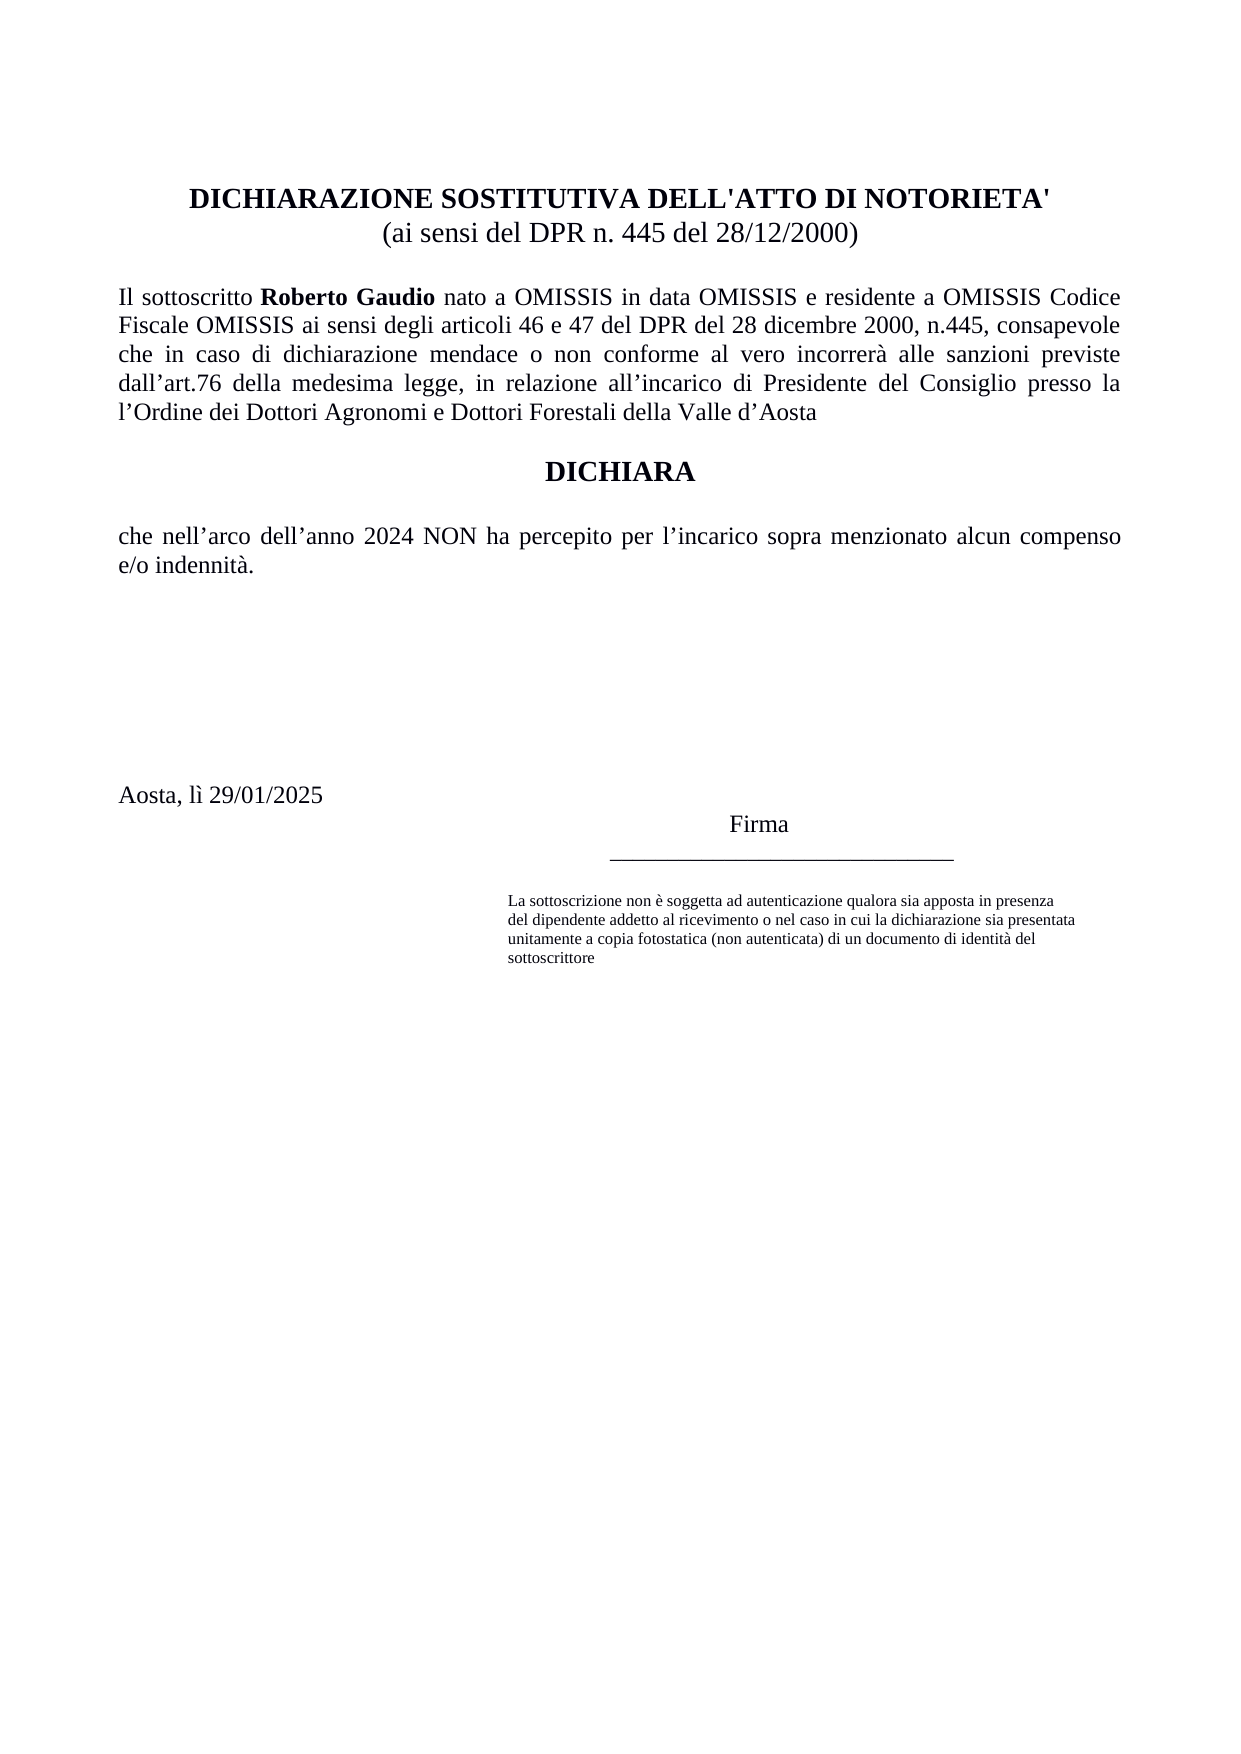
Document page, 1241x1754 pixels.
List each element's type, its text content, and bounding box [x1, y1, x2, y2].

text Il sottoscritto Roberto Gaudio nato a OMISSIS in data OMISSIS e residente a OMISSIS Codice Fiscale OMISSIS ai sensi degli articoli 46 e 47 del DPR del 28 dicembre 2000, n.445, consapevole che in caso di dichiarazione mendace o non conforme al vero incorrerà alle sanzioni previste dall’art.76 della medesima legge, in relazione all’incarico di Presidente del Consiglio presso la l’Ordine dei Dottori Agronomi e Dottori Forestali della Valle d’Aosta [118, 282, 1122, 426]
text La sottoscrizione non è soggetta ad autenticazione qualora sia apposta in presenza [487, 890, 1122, 909]
text che nell’arco dell’anno 2024 NON ha percepito per l’incarico sopra menzionato alcun compenso e/o indennità. [118, 521, 1122, 579]
text DICHIARAZIONE SOSTITUTIVA DELL'ATTO DI NOTORIETA' [118, 181, 1122, 215]
text del dipendente addetto al ricevimento o nel caso in cui la dichiarazione sia presentata [487, 909, 1122, 929]
text unitamente a copia fotostatica (non autenticata) di un documento di identità del [487, 929, 1122, 948]
text Aosta, lì 29/01/2025 [118, 780, 1122, 809]
text (ai sensi del DPR n. 445 del 28/12/2000) [118, 215, 1122, 248]
text Firma [339, 809, 1122, 838]
text DICHIARA [118, 454, 1122, 488]
text sottoscrittore [487, 948, 1122, 967]
text ______________________________ [118, 838, 1122, 864]
